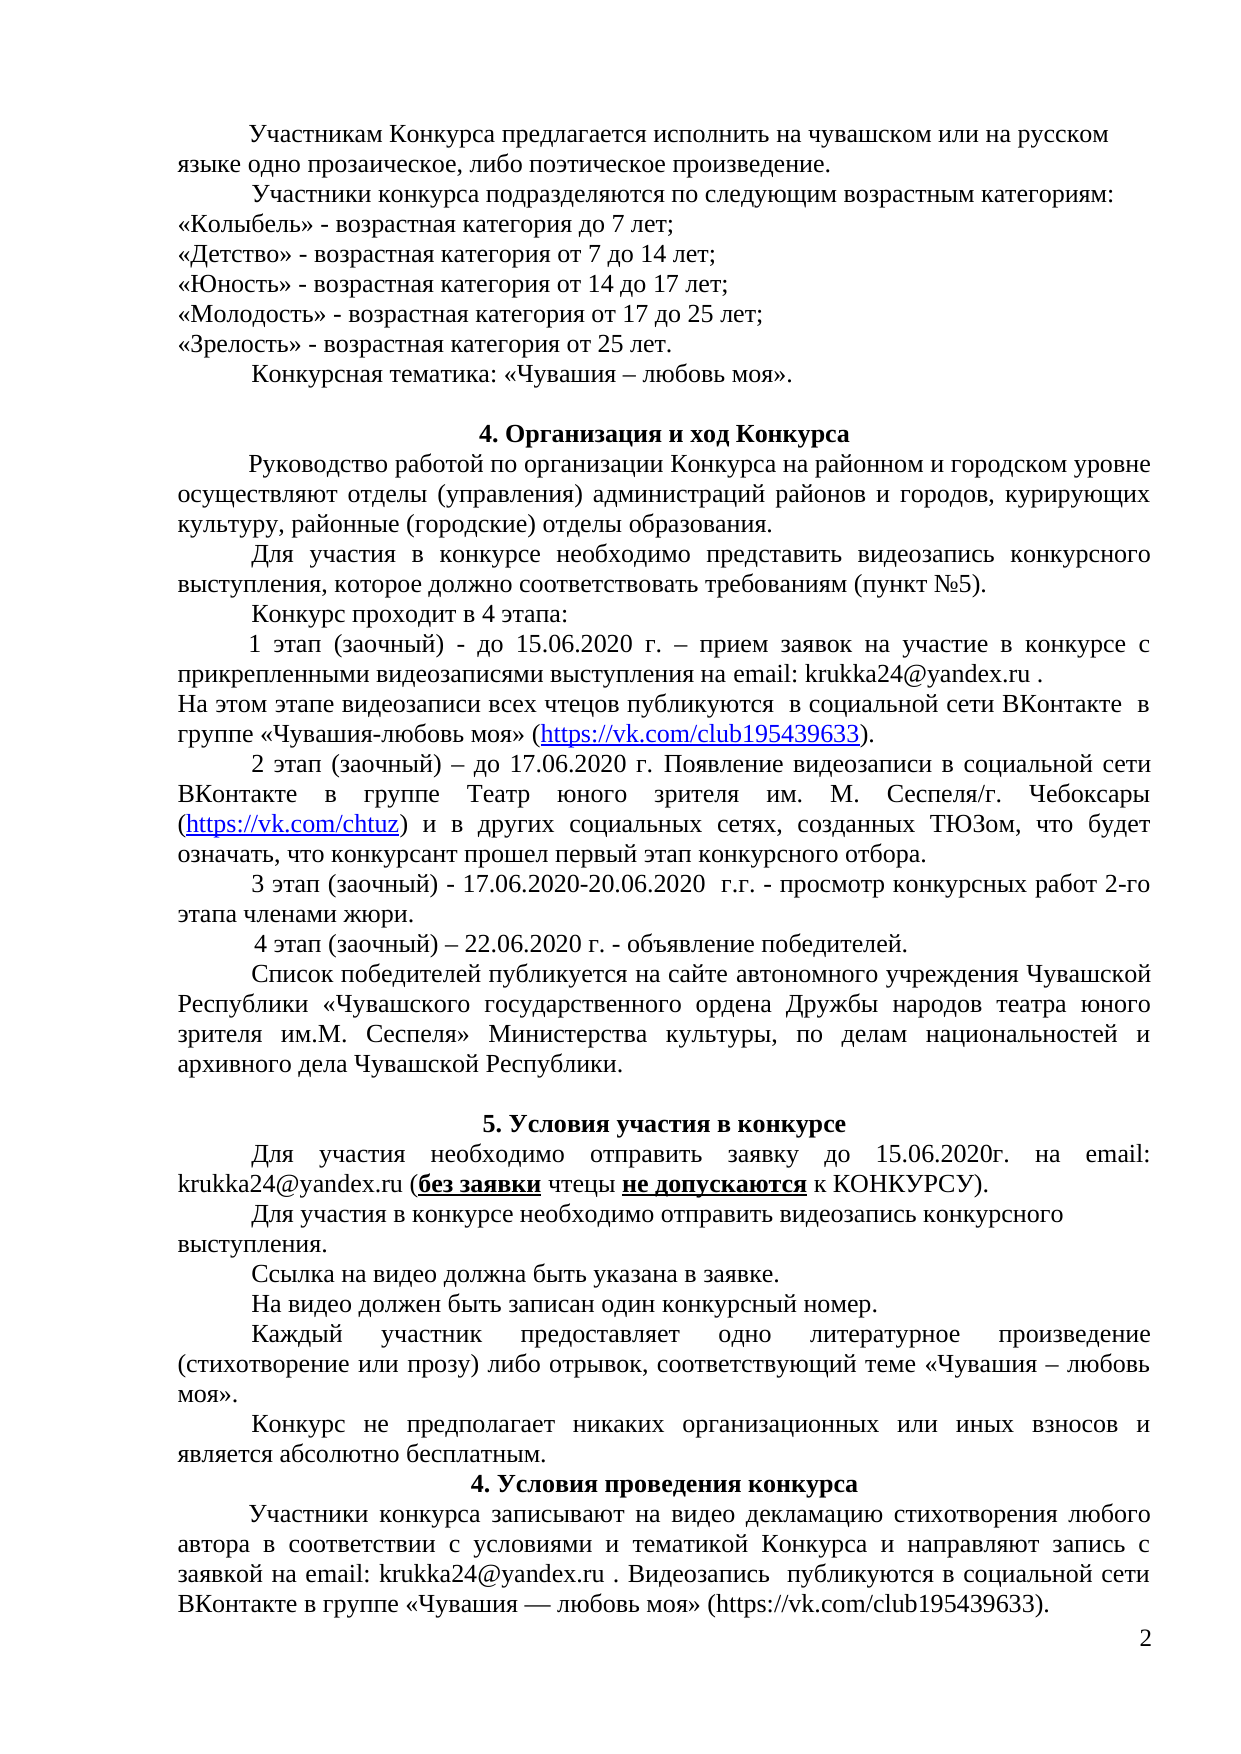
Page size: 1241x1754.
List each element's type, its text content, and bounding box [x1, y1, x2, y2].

text Конкурс проходит в 4 этапа: [177, 598, 1152, 628]
text 3 этап (заочный) - 17.06.2020-20.06.2020 г.г. - просмотр конкурсных работ 2-го этапа членами жюри. [177, 868, 1152, 928]
text «Молодость» - возрастная категория от 17 до 25 лет; [177, 298, 1152, 328]
text Участники конкурса подразделяются по следующим возрастным категориям: [177, 178, 1152, 208]
text Для участия необходимо отправить заявку до 15.06.2020г. на email: krukka24@yandex.ru (без заявки чтецы не допускаются к КОНКУРСУ). [177, 1138, 1152, 1198]
text Для участия в конкурсе необходимо отправить видеозапись конкурсного выступления. [177, 1198, 1152, 1258]
text На видео должен быть записан один конкурсный номер. [177, 1288, 1152, 1318]
text Конкурсная тематика: «Чувашия – любовь моя». [177, 358, 1152, 388]
text 4. Условия проведения конкурса [177, 1468, 1152, 1498]
text 2 этап (заочный) – до 17.06.2020 г. Появление видеозаписи в социальной сети ВКонтакте в группе Театр юного зрителя им. М. Сеспеля/г. Чебоксары (https://vk.com/chtuz) и в других социальных сетях, созданных ТЮЗом, что будет означать, что конкурсант прошел первый этап конкурсного отбора. [177, 748, 1152, 868]
text «Юность» - возрастная категория от 14 до 17 лет; [177, 268, 1152, 298]
text На этом этапе видеозаписи всех чтецов публикуются в социальной сети ВКонтакте в группе «Чувашия-любовь моя» (https://vk.com/club195439633). [177, 688, 1152, 748]
text Конкурс не предполагает никаких организационных или иных взносов и является абсолютно бесплатным. [177, 1408, 1152, 1468]
text Каждый участник предоставляет одно литературное произведение (стихотворение или прозу) либо отрывок, соответствующий теме «Чувашия – любовь моя». [177, 1318, 1152, 1408]
text 1 этап (заочный) - до 15.06.2020 г. – прием заявок на участие в конкурсе с прикрепленными видеозаписями выступления на email: krukka24@yandex.ru . [177, 628, 1152, 688]
text 4 этап (заочный) – 22.06.2020 г. - объявление победителей. [177, 928, 1152, 958]
text Список победителей публикуется на сайте автономного учреждения Чувашской Республики «Чувашского государственного ордена Дружбы народов театра юного зрителя им.М. Сеспеля» Министерства культуры, по делам национальностей и архивного дела Чувашской Республики. [177, 958, 1152, 1078]
text Руководство работой по организации Конкурса на районном и городском уровне осуществляют отделы (управления) администраций районов и городов, курирующих культуру, районные (городские) отделы образования. [177, 448, 1152, 538]
text «Колыбель» - возрастная категория до 7 лет; [177, 208, 1152, 238]
text Ссылка на видео должна быть указана в заявке. [177, 1258, 1152, 1288]
text Участникам Конкурса предлагается исполнить на чувашском или на русском языке одно прозаическое, либо поэтическое произведение. [177, 118, 1152, 178]
text Для участия в конкурсе необходимо представить видеозапись конкурсного выступления, которое должно соответствовать требованиям (пункт №5). [177, 538, 1152, 598]
text 4. Организация и ход Конкурса [177, 418, 1152, 448]
text «Зрелость» - возрастная категория от 25 лет. [177, 328, 1152, 358]
text «Детство» - возрастная категория от 7 до 14 лет; [177, 238, 1152, 268]
text Участники конкурса записывают на видео декламацию стихотворения любого автора в соответствии с условиями и тематикой Конкурса и направляют запись с заявкой на email: krukka24@yandex.ru . Видеозапись публикуются в социальной сети ВКонтакте в группе «Чувашия — любовь моя» (https://vk.com/club195439633). [177, 1498, 1152, 1618]
text 5. Условия участия в конкурсе [177, 1108, 1152, 1138]
